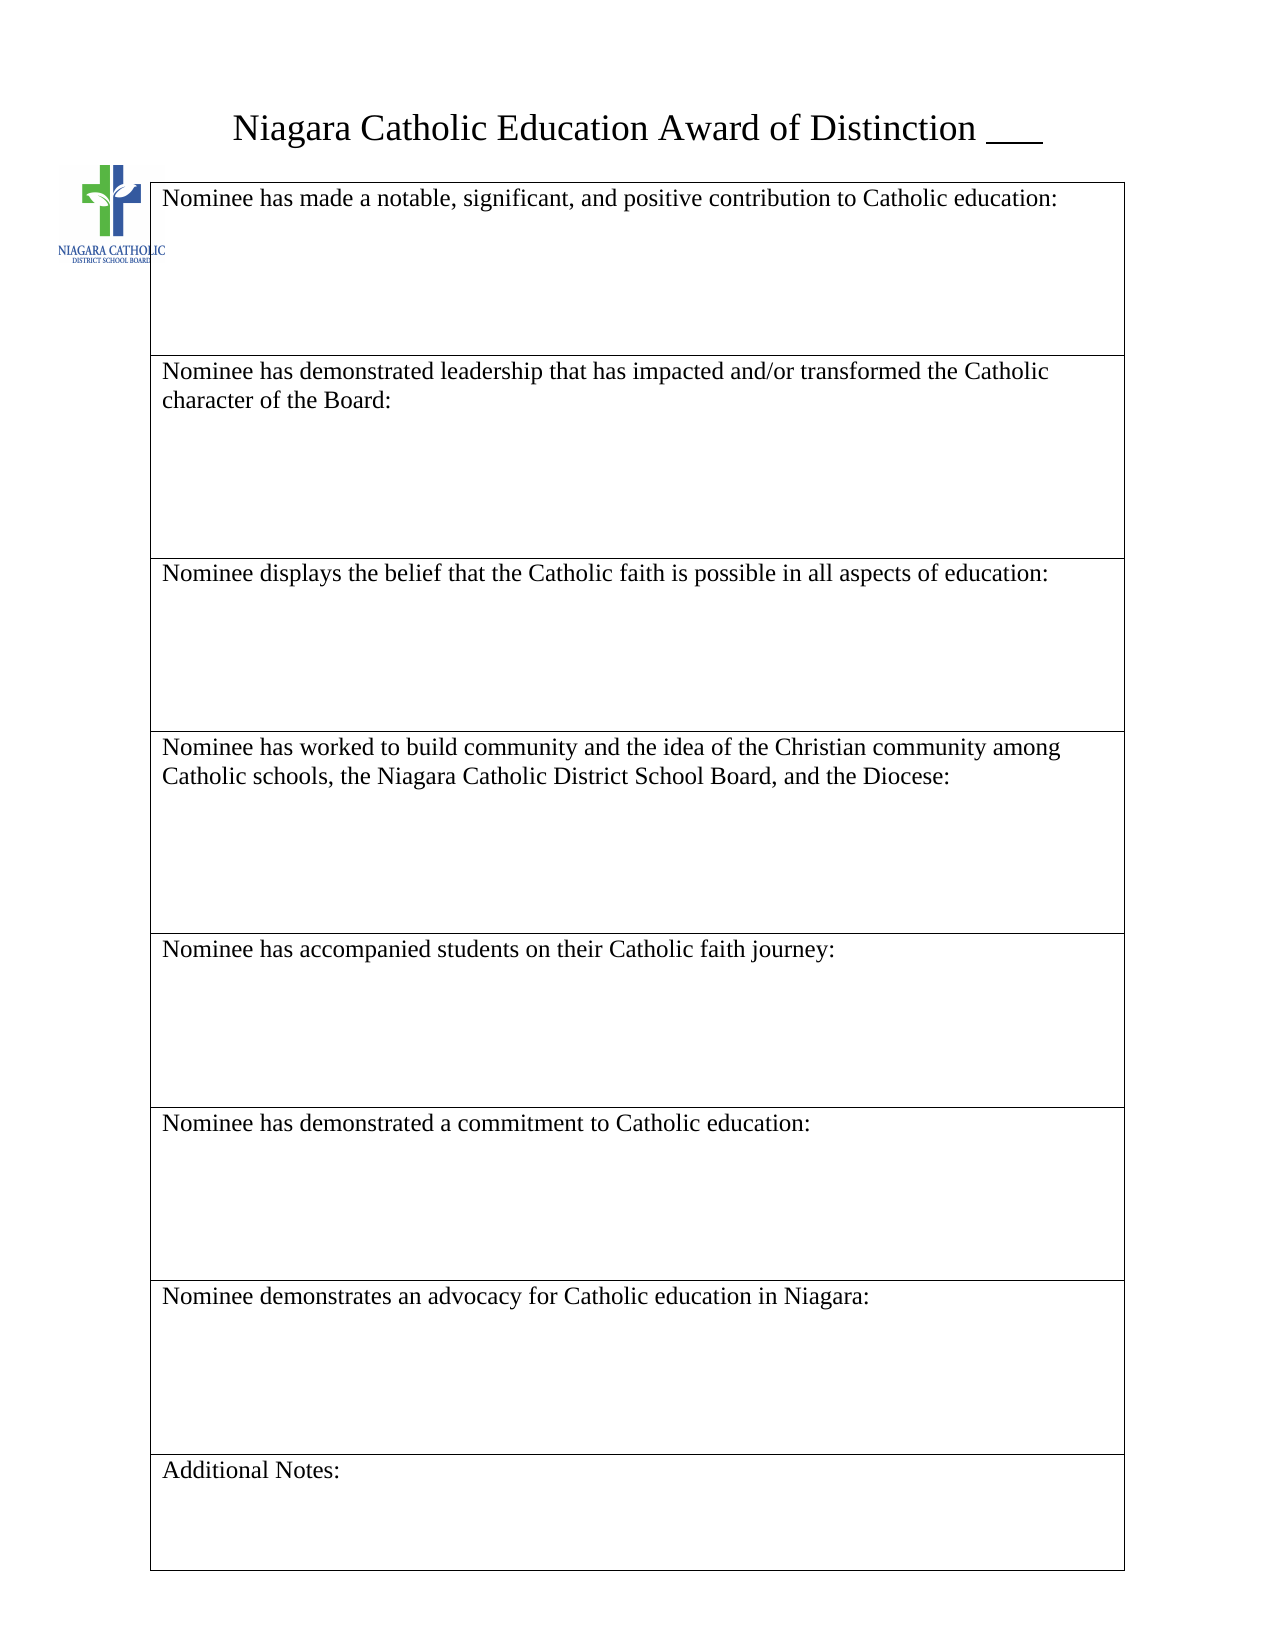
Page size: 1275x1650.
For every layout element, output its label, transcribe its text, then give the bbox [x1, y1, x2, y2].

table_cell Nominee has demonstrated leadership that has impacted and/or transformed the Catholic character of the Board: [151, 356, 1124, 557]
table_cell Additional Notes: [151, 1455, 1124, 1570]
table_cell Nominee has accompanied students on their Catholic faith journey: [151, 934, 1124, 1107]
text Niagara Catholic Education Award of Distinction [150, 105, 1125, 148]
table_header Nominee has made a notable, significant, and positive contribution to Catholic education: [151, 183, 1124, 355]
table_cell Nominee displays the belief that the Catholic faith is possible in all aspects of education: [151, 559, 1124, 731]
table_cell Nominee has worked to build community and the idea of the Christian community among Catholic schools, the Niagara Catholic District School Board, and the Diocese: [151, 732, 1124, 933]
table_cell Nominee has demonstrated a commitment to Catholic education: [151, 1108, 1124, 1280]
table_cell Nominee demonstrates an advocacy for Catholic education in Niagara: [151, 1281, 1124, 1454]
